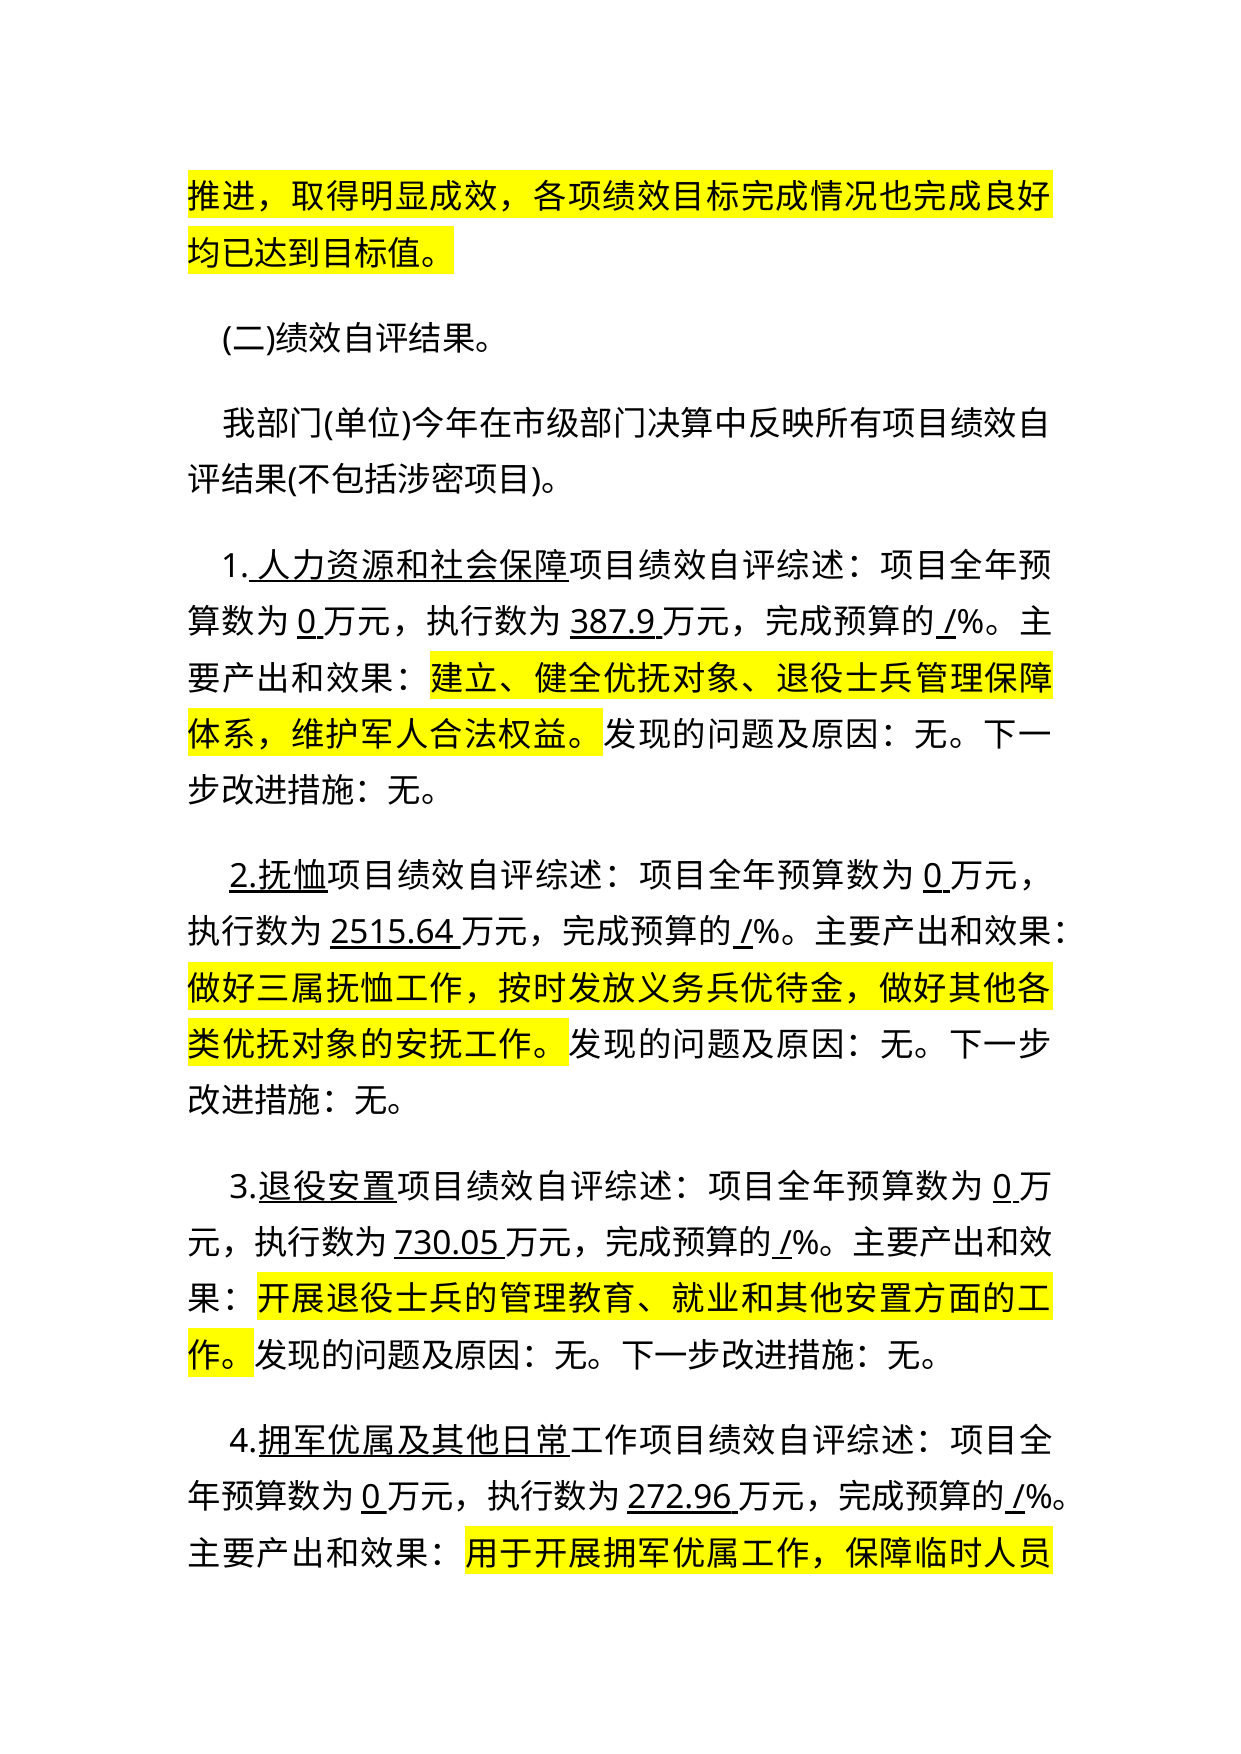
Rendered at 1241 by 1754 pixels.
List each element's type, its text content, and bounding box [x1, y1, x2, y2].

text 2.抚恤项目绩效自评综述：项目全年预算数为0万元，执行数为2515.64万元，完成预算的 /%。主要产出和效果：做好三属抚恤工作，按时发放义务兵优待金，做好其他各类优抚对象的安抚工作。发现的问题及原因：无。下一步改进措施：无。 [187, 841, 1053, 1122]
text 3.退役安置项目绩效自评综述：项目全年预算数为0万元，执行数为730.05万元，完成预算的 /%。主要产出和效果：开展退役士兵的管理教育、就业和其他安置方面的工作。发现的问题及原因：无。下一步改进措施：无。 [187, 1152, 1053, 1377]
text 1. 人力资源和社会保障项目绩效自评综述：项目全年预算数为0万元，执行数为387.9万元，完成预算的 /%。主要产出和效果：建立、健全优抚对象、退役士兵管理保障体系，维护军人合法权益。发现的问题及原因：无。下一步改进措施：无。 [187, 531, 1053, 812]
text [187, 162, 1053, 274]
text (二)绩效自评结果。 [187, 304, 1053, 360]
text 我部门(单位)今年在市级部门决算中反映所有项目绩效自评结果(不包括涉密项目)。 [187, 389, 1053, 502]
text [187, 1406, 1053, 1574]
